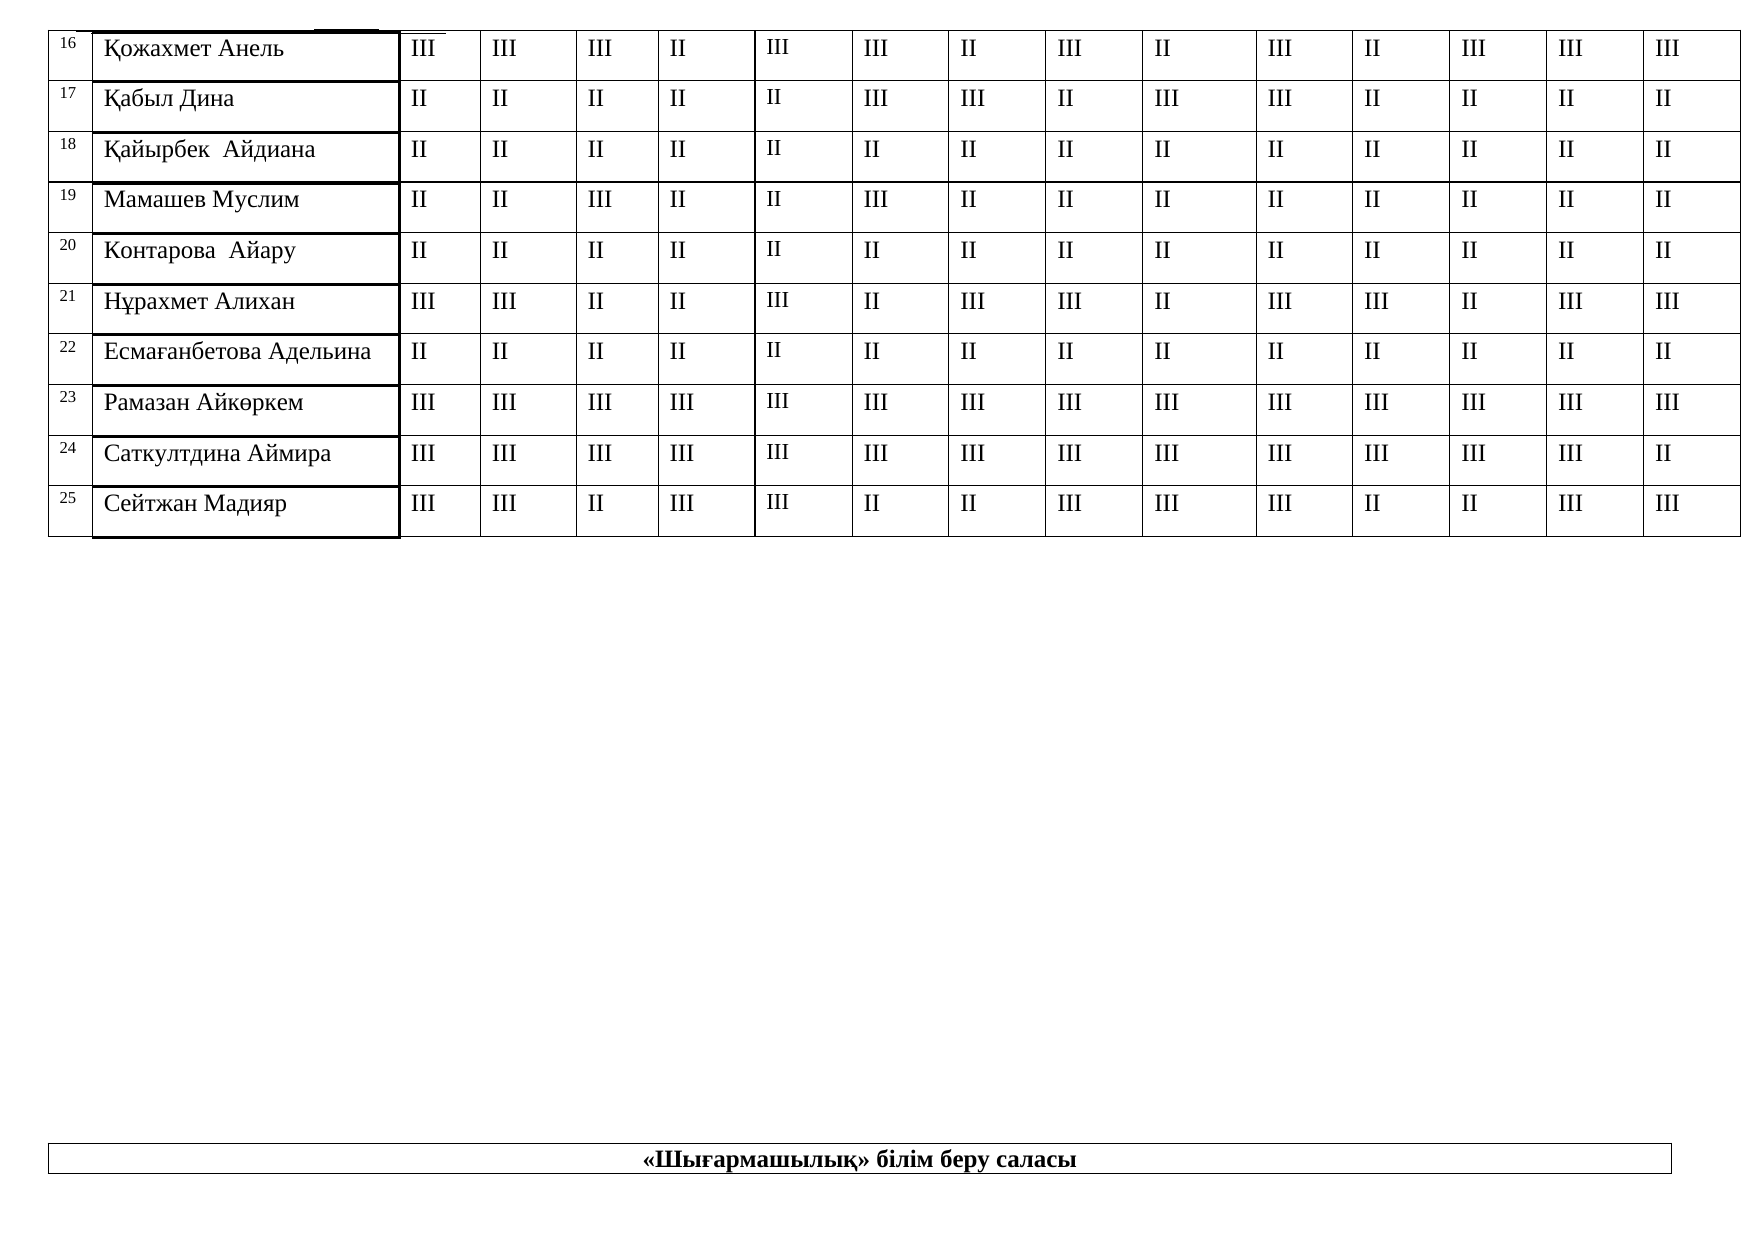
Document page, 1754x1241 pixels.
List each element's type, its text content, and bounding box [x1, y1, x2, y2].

table_cell II [1547, 233, 1643, 283]
table_cell 22 [49, 334, 92, 384]
table_cell III [1644, 486, 1740, 536]
table_cell II [659, 132, 754, 181]
table_cell III [659, 385, 754, 434]
table_cell III [401, 385, 480, 434]
table_cell II [949, 132, 1045, 181]
table_cell III [1353, 284, 1449, 333]
table_cell III [1257, 81, 1352, 131]
table_cell III [401, 486, 480, 536]
table_cell II [853, 233, 948, 283]
table_cell III [1547, 385, 1643, 434]
table_cell II [1450, 486, 1546, 536]
table_cell 20 [49, 233, 92, 283]
table_cell Контарова Айару [93, 235, 398, 283]
table_cell II [1547, 183, 1643, 232]
table_cell II [1450, 334, 1546, 384]
table_cell Рамазан Айкөркем [93, 387, 398, 434]
table_cell II [1547, 81, 1643, 131]
table_cell 24 [49, 436, 92, 485]
table_cell Қожахмет Анель [93, 34, 398, 80]
table_cell Қабыл Дина [93, 83, 398, 131]
table_cell II [1353, 132, 1449, 181]
table_cell II [577, 284, 658, 333]
table_cell III [853, 385, 948, 434]
table_cell II [659, 284, 754, 333]
table_cell III [1353, 436, 1449, 485]
table_cell III [949, 436, 1045, 485]
table_cell III [756, 385, 852, 434]
table_cell II [1046, 183, 1142, 232]
table_cell III [659, 486, 754, 536]
table_cell III [949, 81, 1045, 131]
table_cell II [1450, 81, 1546, 131]
table_cell II [756, 183, 852, 232]
table_cell II [1450, 132, 1546, 181]
table_cell II [1143, 334, 1256, 384]
table_cell II [659, 334, 754, 384]
table_cell II [1257, 334, 1352, 384]
table_cell Нұрахмет Алихан [93, 286, 398, 333]
table_cell III [1547, 284, 1643, 333]
table_cell III [756, 486, 852, 536]
table_cell II [481, 334, 576, 384]
table_cell Сейтжан Мадияр [93, 488, 398, 536]
table_cell II [1353, 183, 1449, 232]
table_cell II [481, 81, 576, 131]
table_cell II [401, 81, 480, 131]
table_cell III [1257, 385, 1352, 434]
table_cell II [401, 334, 480, 384]
table_cell II [1046, 334, 1142, 384]
table_cell II [1143, 284, 1256, 333]
table_cell III [756, 31, 852, 80]
table_cell II [853, 132, 948, 181]
table_cell II [1353, 31, 1449, 80]
table_cell II [1353, 334, 1449, 384]
table_cell II [853, 486, 948, 536]
table_cell III [1450, 436, 1546, 485]
table_cell II [401, 233, 480, 283]
table_cell II [756, 334, 852, 384]
table_cell II [1547, 334, 1643, 384]
table_cell III [1547, 436, 1643, 485]
table_cell II [577, 233, 658, 283]
table_cell III [853, 81, 948, 131]
table_cell III [401, 436, 480, 485]
table_cell Қайырбек Айдиана [93, 134, 398, 181]
table_cell II [1644, 334, 1740, 384]
table_cell III [1644, 31, 1740, 80]
table_cell II [1644, 233, 1740, 283]
table_cell III [577, 183, 658, 232]
table_cell 17 [49, 81, 92, 131]
table_cell III [1257, 284, 1352, 333]
table_cell II [949, 334, 1045, 384]
table_cell III [1143, 385, 1256, 434]
table_cell II [401, 183, 480, 232]
table_cell 23 [49, 385, 92, 434]
table_cell II [1143, 233, 1256, 283]
table_cell II [853, 284, 948, 333]
table_cell III [401, 31, 480, 80]
table_cell II [481, 132, 576, 181]
table_cell II [659, 31, 754, 80]
table_cell III [577, 31, 658, 80]
table_cell III [481, 385, 576, 434]
table_cell III [1257, 486, 1352, 536]
table_cell Саткултдина Аймира [93, 438, 398, 485]
table_cell III [949, 385, 1045, 434]
table_cell III [481, 31, 576, 80]
table_cell III [1046, 385, 1142, 434]
table_cell III [1143, 436, 1256, 485]
table_cell II [659, 183, 754, 232]
table_cell II [1046, 132, 1142, 181]
table_cell II [1547, 132, 1643, 181]
table_cell II [1143, 183, 1256, 232]
table_cell II [1450, 233, 1546, 283]
table_cell III [1450, 31, 1546, 80]
table_cell III [1547, 31, 1643, 80]
table_cell II [1046, 81, 1142, 131]
table_cell II [853, 334, 948, 384]
table_cell II [659, 81, 754, 131]
table_cell III [1644, 385, 1740, 434]
table_cell II [659, 233, 754, 283]
table_cell II [1257, 183, 1352, 232]
table_cell II [1644, 81, 1740, 131]
table_cell II [1143, 132, 1256, 181]
table_cell III [577, 436, 658, 485]
table_cell III [1046, 436, 1142, 485]
table_cell II [1450, 284, 1546, 333]
table_cell III [853, 31, 948, 80]
table_cell II [577, 334, 658, 384]
table_cell II [1644, 132, 1740, 181]
table_cell II [1450, 183, 1546, 232]
table_cell II [756, 233, 852, 283]
table_cell 16 [49, 31, 92, 80]
table_cell III [577, 385, 658, 434]
table_cell II [1644, 183, 1740, 232]
table_cell III [949, 284, 1045, 333]
table_cell 25 [49, 486, 92, 536]
table_cell III [756, 284, 852, 333]
table_cell II [577, 81, 658, 131]
table_cell II [481, 183, 576, 232]
table_cell II [577, 132, 658, 181]
table_cell II [481, 233, 576, 283]
table_cell III [853, 183, 948, 232]
table_cell III [1046, 284, 1142, 333]
table_cell II [401, 132, 480, 181]
table_header «Шығармашылық» білім беру саласы [49, 1144, 1671, 1172]
table_cell 19 [49, 183, 92, 232]
table_cell III [1257, 436, 1352, 485]
table_cell III [1257, 31, 1352, 80]
table_cell III [853, 436, 948, 485]
table_cell Есмағанбетова Адельина [93, 336, 398, 384]
table_cell II [949, 31, 1045, 80]
table_cell II [949, 486, 1045, 536]
table_cell Мамашев Муслим [93, 185, 398, 232]
table_cell II [949, 183, 1045, 232]
table_cell II [1353, 81, 1449, 131]
table_cell II [1353, 233, 1449, 283]
table_cell II [577, 486, 658, 536]
table_cell 21 [49, 284, 92, 333]
table_cell III [481, 436, 576, 485]
table_cell III [1046, 31, 1142, 80]
table_cell II [1046, 233, 1142, 283]
table_cell III [1450, 385, 1546, 434]
table_cell III [1143, 81, 1256, 131]
table_cell III [1353, 385, 1449, 434]
table_cell III [1143, 486, 1256, 536]
table_cell III [481, 284, 576, 333]
table_cell III [1644, 284, 1740, 333]
table_cell III [481, 486, 576, 536]
table_cell II [756, 132, 852, 181]
table_cell II [1353, 486, 1449, 536]
table_cell II [1143, 31, 1256, 80]
table_cell III [1547, 486, 1643, 536]
table_cell III [659, 436, 754, 485]
table_cell II [756, 81, 852, 131]
table_cell II [1644, 436, 1740, 485]
table_cell III [401, 284, 480, 333]
table_cell III [1046, 486, 1142, 536]
table_cell 18 [49, 132, 92, 181]
table_cell III [756, 436, 852, 485]
table_cell II [949, 233, 1045, 283]
table_cell II [1257, 233, 1352, 283]
table_cell II [1257, 132, 1352, 181]
